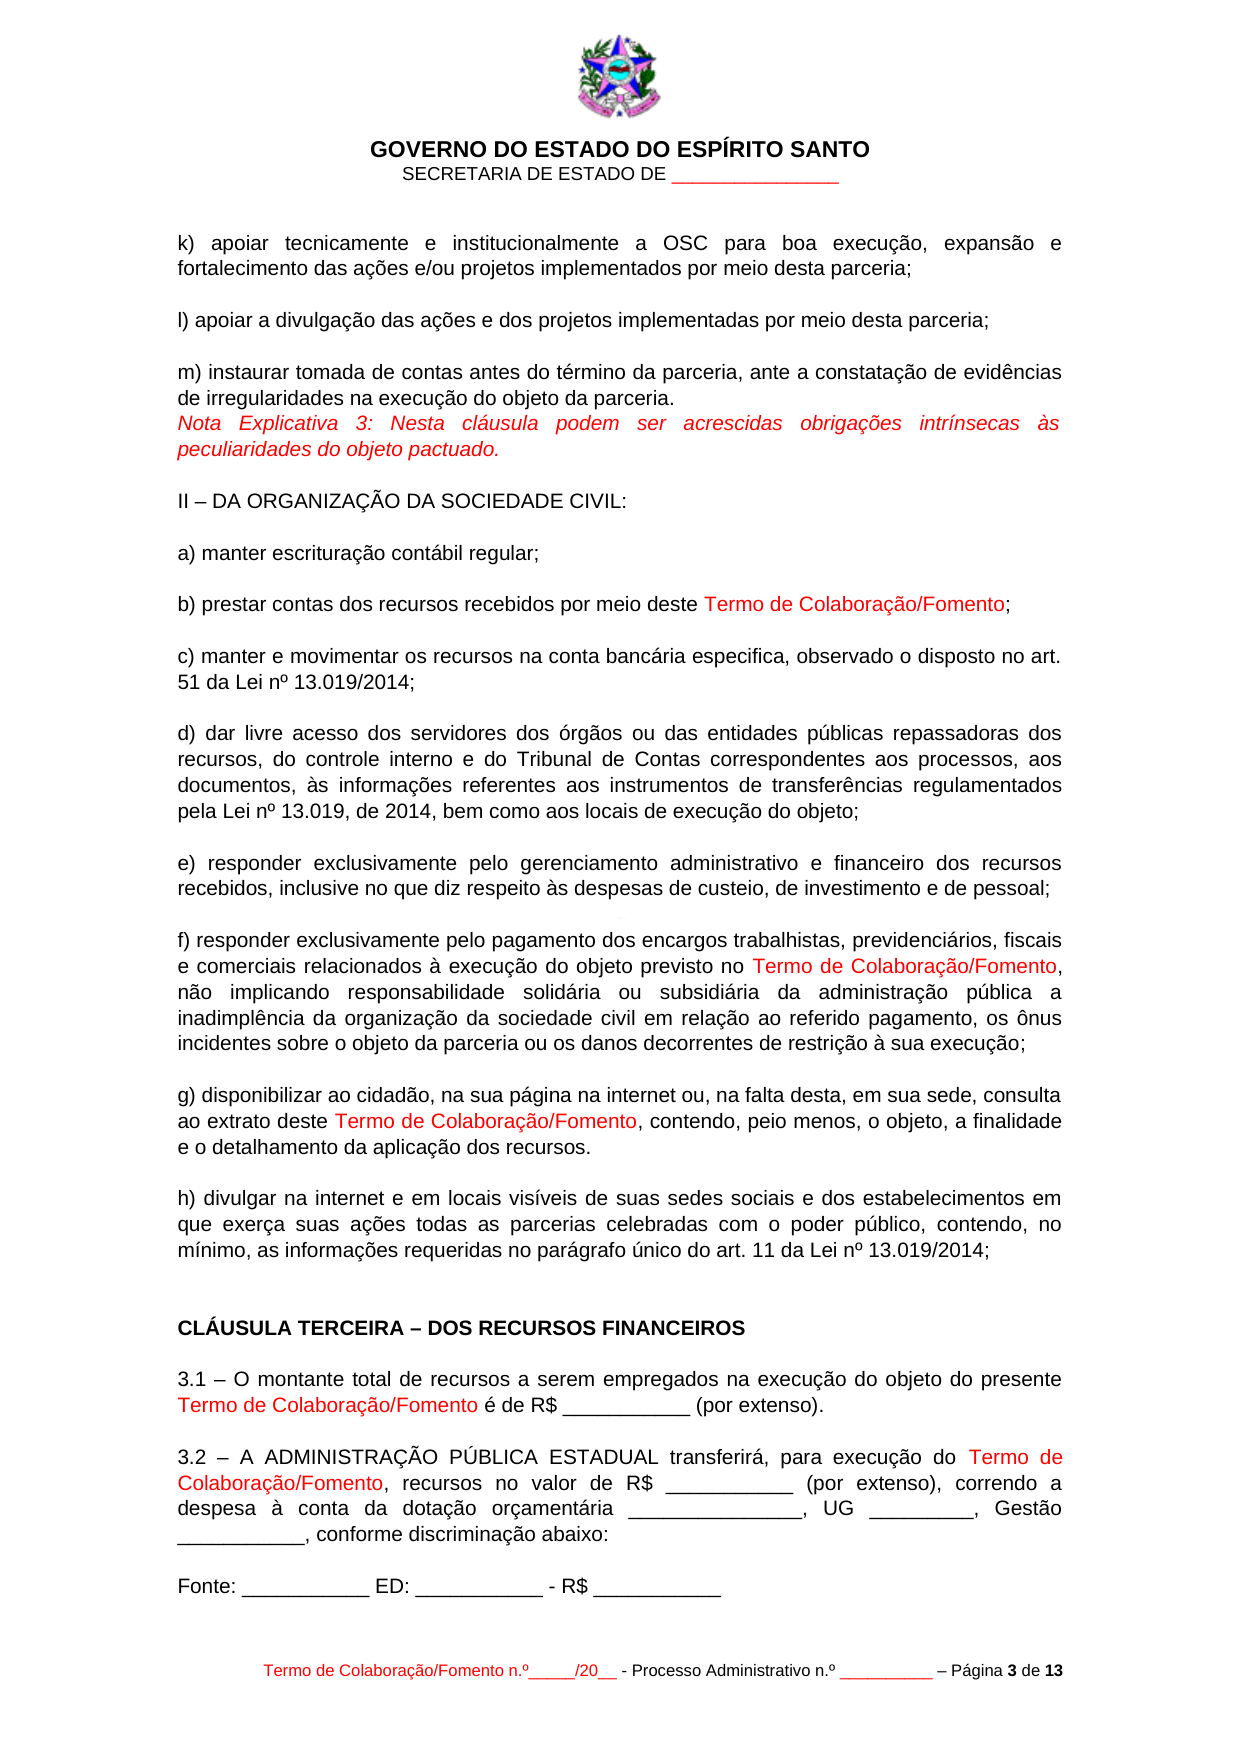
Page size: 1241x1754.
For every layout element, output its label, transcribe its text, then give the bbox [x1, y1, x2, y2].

text a) manter escrituração contábil regular; [177, 540, 1063, 564]
text Fonte: ___________ ED: ___________ - R$ ___________ [177, 1574, 1063, 1598]
text m) instaurar tomada de contas antes do término da parceria, ante a constatação de evidências de irregularidades na execução do objeto da parceria. [177, 359, 1063, 409]
text g) disponibilizar ao cidadão, na sua página na internet ou, na falta desta, em sua sede, consulta ao extrato deste Termo de Colaboração/Fomento, contendo, peio menos, o objeto, a finalidade e o detalhamento da aplicação dos recursos. [177, 1083, 1063, 1158]
text e) responder exclusivamente pelo gerenciamento administrativo e financeiro dos recursos recebidos, inclusive no que diz respeito às despesas de custeio, de investimento e de pessoal; [177, 850, 1063, 900]
text f) responder exclusivamente pelo pagamento dos encargos trabalhistas, previdenciários, fiscais e comerciais relacionados à execução do objeto previsto no Termo de Colaboração/Fomento, não implicando responsabilidade solidária ou subsidiária da administração pública a inadimplência da organização da sociedade civil em relação ao referido pagamento, os ônus incidentes sobre o objeto da parceria ou os danos decorrentes de restrição à sua execução; [177, 928, 1063, 1055]
text 3.1 – O montante total de recursos a serem empregados na execução do objeto do presente Termo de Colaboração/Fomento é de R$ ___________ (por extenso). [177, 1367, 1063, 1417]
text b) prestar contas dos recursos recebidos por meio deste Termo de Colaboração/Fomento; [177, 592, 1063, 616]
text h) divulgar na internet e em locais visíveis de suas sedes sociais e dos estabelecimentos em que exerça suas ações todas as parcerias celebradas com o poder público, contendo, no mínimo, as informações requeridas no parágrafo único do art. 11 da Lei nº 13.019/2014; [177, 1186, 1063, 1262]
text CLÁUSULA TERCEIRA – DOS RECURSOS FINANCEIROS [177, 1315, 1063, 1339]
text c) manter e movimentar os recursos na conta bancária especifica, observado o disposto no art. 51 da Lei nº 13.019/2014; [177, 644, 1063, 693]
text II – DA ORGANIZAÇÃO DA SOCIEDADE CIVIL: [177, 489, 1063, 513]
text l) apoiar a divulgação das ações e dos projetos implementadas por meio desta parceria; [177, 308, 1063, 332]
text Nota Explicativa 3: Nesta cláusula podem ser acrescidas obrigações intrínsecas às peculiaridades do objeto pactuado. [177, 411, 1063, 461]
text k) apoiar tecnicamente e institucionalmente a OSC para boa execução, expansão e fortalecimento das ações e/ou projetos implementados por meio desta parceria; [177, 230, 1063, 280]
text 3.2 – A ADMINISTRAÇÃO PÚBLICA ESTADUAL transferirá, para execução do Termo de Colaboração/Fomento, recursos no valor de R$ ___________ (por extenso), correndo a despesa à conta da dotação orçamentária _______________, UG _________, Gestão ___________, conforme discriminação abaixo: [177, 1444, 1063, 1546]
text d) dar livre acesso dos servidores dos órgãos ou das entidades públicas repassadoras dos recursos, do controle interno e do Tribunal de Contas correspondentes aos processos, aos documentos, às informações referentes aos instrumentos de transferências regulamentados pela Lei nº 13.019, de 2014, bem como aos locais de execução do objeto; [177, 721, 1063, 823]
